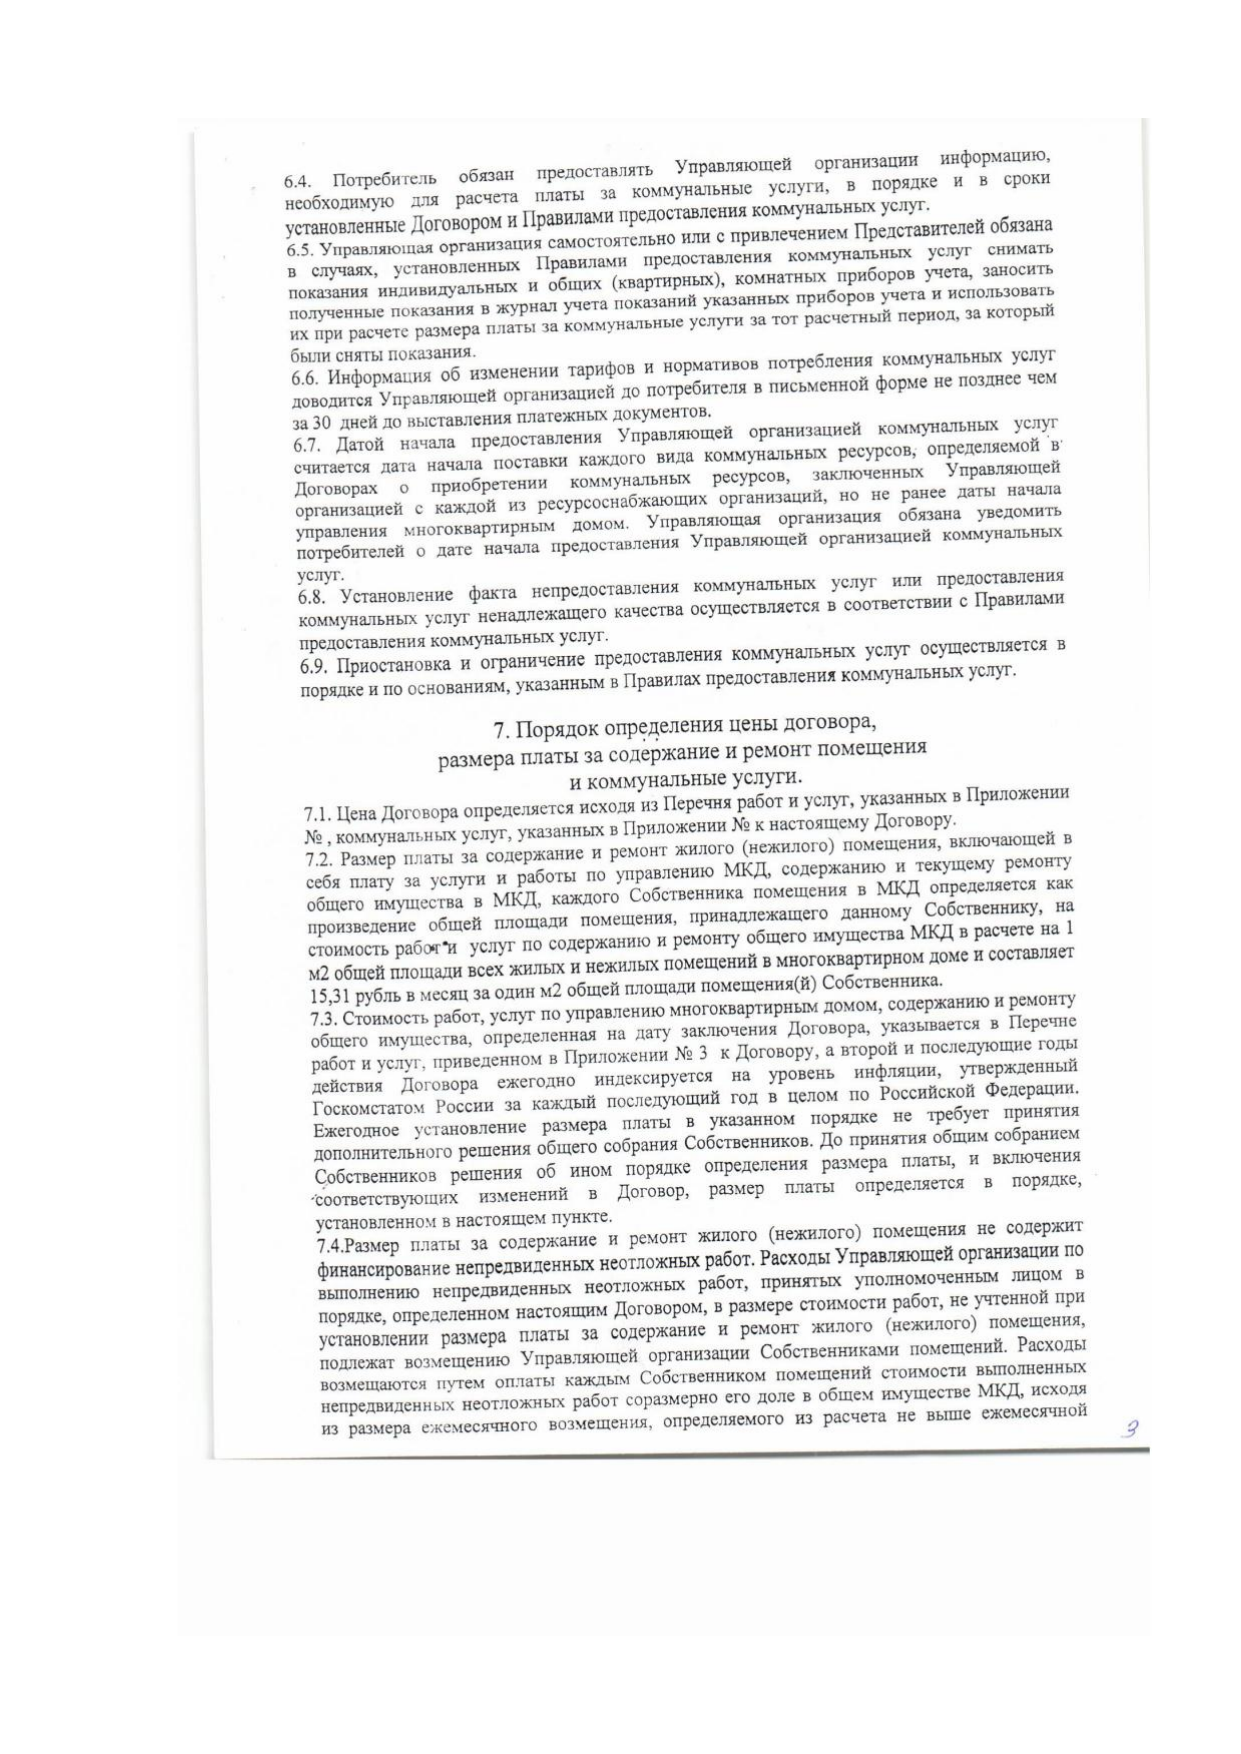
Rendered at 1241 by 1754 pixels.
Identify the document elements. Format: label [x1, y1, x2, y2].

picture [177, 118, 1152, 1636]
